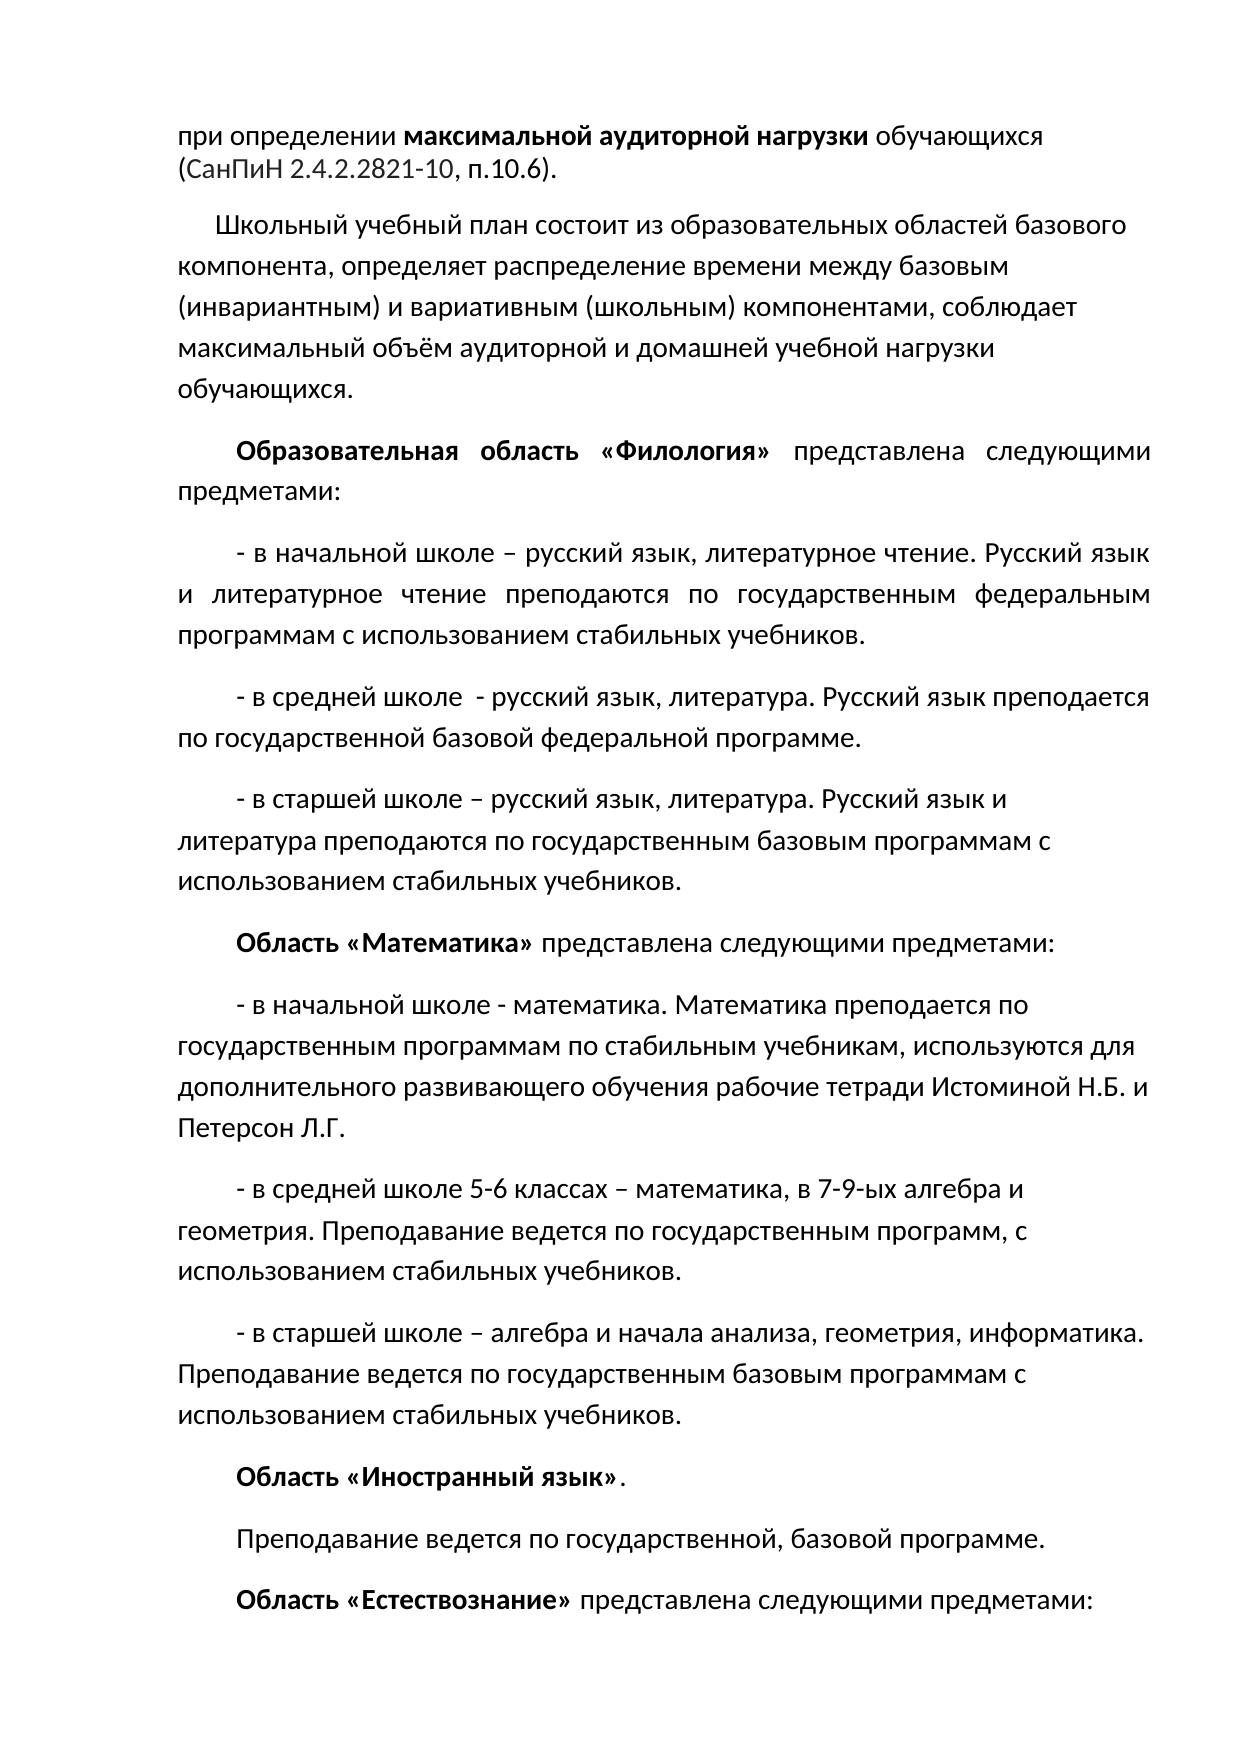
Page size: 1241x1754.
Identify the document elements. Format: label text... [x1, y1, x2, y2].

text - в начальной школе – русский язык, литературное чтение. Русский язык и литературное чтение преподаются по государственным федеральным программам с использованием стабильных учебников. [177, 534, 1152, 652]
text - в средней школе - русский язык, литература. Русский язык преподается по государственной базовой федеральной программе. [177, 678, 1152, 754]
text - в старшей школе – алгебра и начала анализа, геометрия, информатика. Преподавание ведется по государственным базовым программам с использованием стабильных учебников. [177, 1314, 1152, 1432]
text Область «Естествознание» представлена следующими предметами: [177, 1581, 1152, 1617]
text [177, 118, 1152, 185]
text - в старшей школе – русский язык, литература. Русский язык и литература преподаются по государственным базовым программам с использованием стабильных учебников. [177, 781, 1152, 898]
text Преподавание ведется по государственной, базовой программе. [177, 1520, 1152, 1555]
text - в средней школе 5-6 классах – математика, в 7-9-ых алгебра и геометрия. Преподавание ведется по государственным программ, с использованием стабильных учебников. [177, 1171, 1152, 1288]
text Образовательная область «Филология» представлена следующими предметами: [177, 432, 1152, 508]
text Область «Математика» представлена следующими предметами: [177, 924, 1152, 960]
text - в начальной школе - математика. Математика преподается по государственным программам по стабильным учебникам, используются для дополнительного развивающего обучения рабочие тетради Истоминой Н.Б. и Петерсон Л.Г. [177, 986, 1152, 1144]
text Область «Иностранный язык». [177, 1458, 1152, 1493]
text Школьный учебный план состоит из образовательных областей базового компонента, определяет распределение времени между базовым (инвариантным) и вариативным (школьным) компонентами, соблюдает максимальный объём аудиторной и домашней учебной нагрузки обучающихся. [177, 206, 1152, 405]
